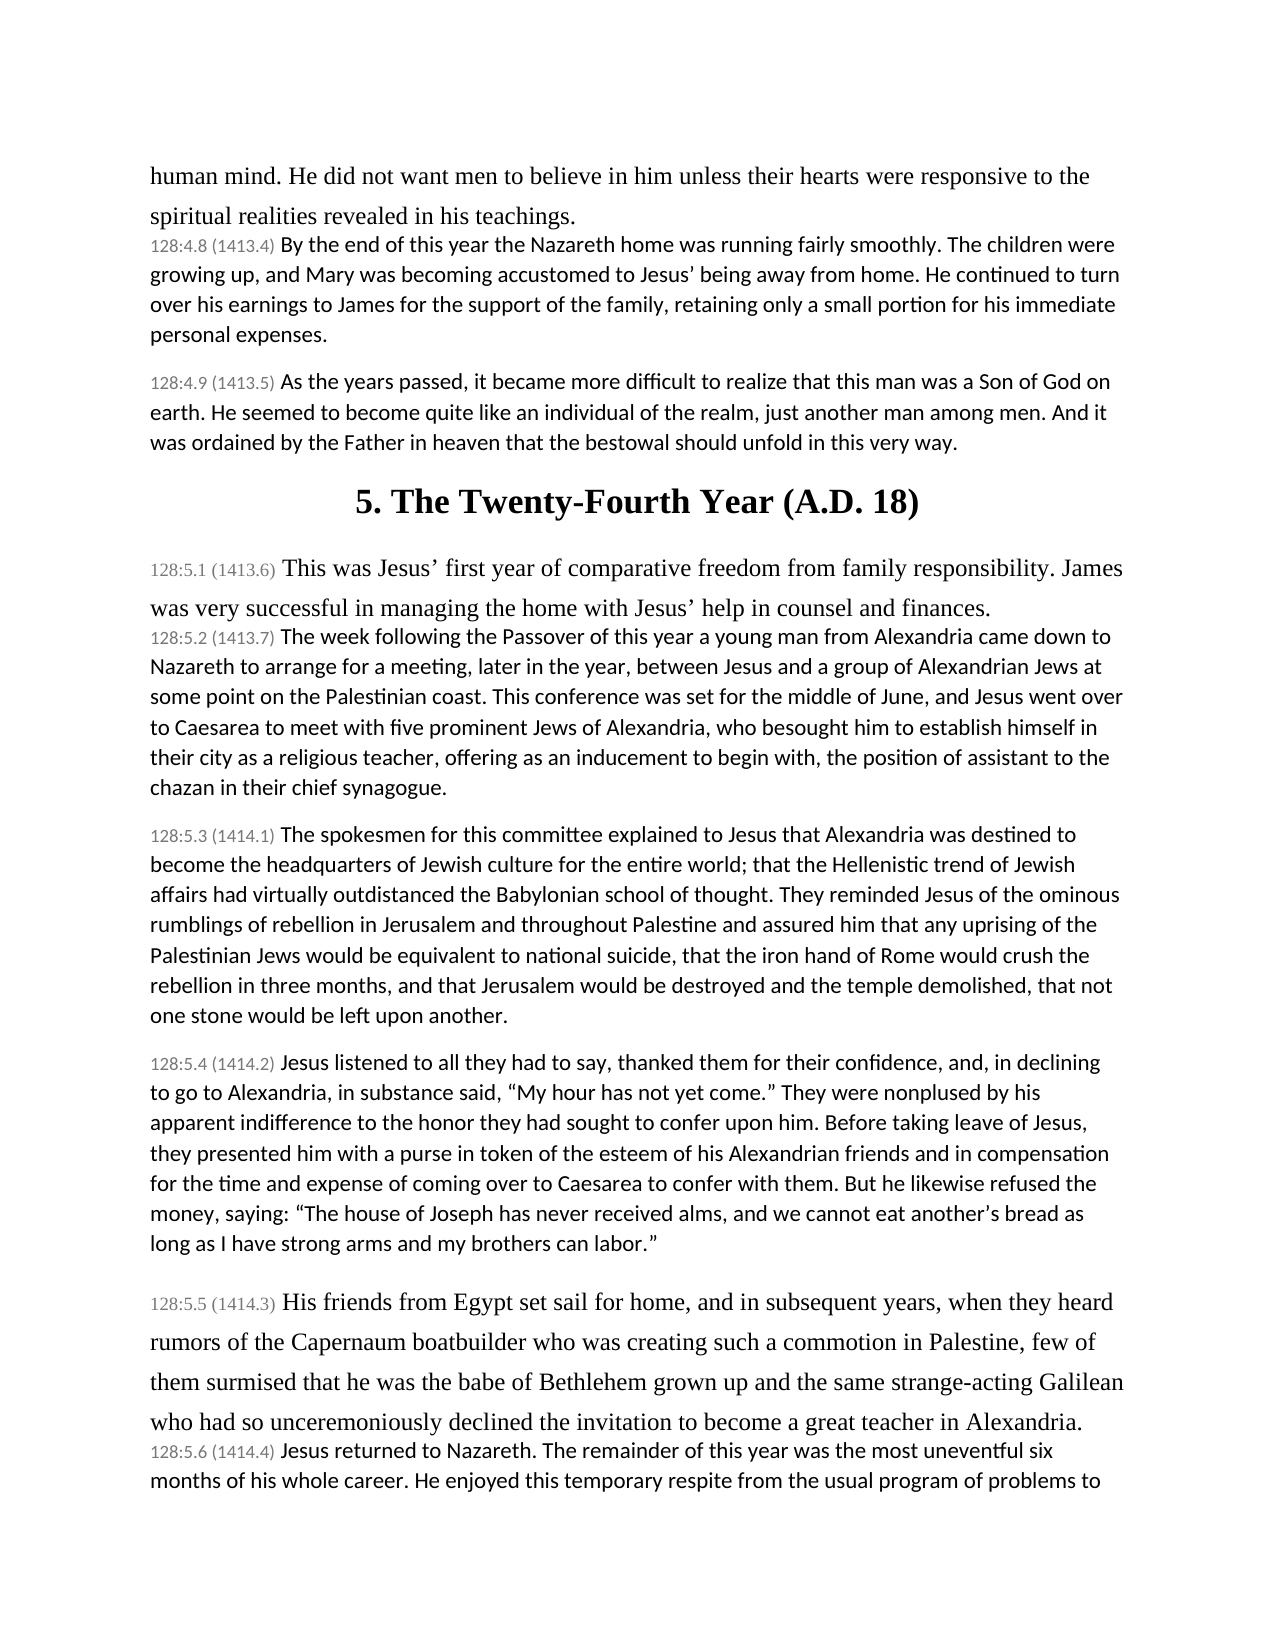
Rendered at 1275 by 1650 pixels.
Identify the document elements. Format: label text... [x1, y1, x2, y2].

text 128:5.3 (1414.1) The spokesmen for this committee explained to Jesus that Alexandria was destined to become the headquarters of Jewish culture for the entire world; that the Hellenistic trend of Jewish affairs had virtually outdistanced the Babylonian school of thought. They reminded Jesus of the ominous rumblings of rebellion in Jerusalem and throughout Palestine and assured him that any uprising of the Palestinian Jews would be equivalent to national suicide, that the iron hand of Rome would crush the rebellion in three months, and that Jerusalem would be destroyed and the temple demolished, that not one stone would be left upon another. [150, 820, 1125, 1029]
subtitle 5. The Twenty-Fourth Year (A.D. 18) [150, 443, 1125, 521]
text 128:5.4 (1414.2) Jesus listened to all they had to say, thanked them for their confidence, and, in declining to go to Alexandria, in substance said, “My hour has not yet come.” They were nonplused by his apparent indifference to the honor they had sought to confer upon him. Before taking leave of Jesus, they presented him with a purse in token of the esteem of his Alexandrian friends and in compensation for the time and expense of coming over to Caesarea to confer with them. But he likewise refused the money, saying: “The house of Joseph has never received alms, and we cannot eat another’s bread as long as I have strong arms and my brothers can labor.” [150, 1048, 1125, 1257]
text 128:5.1 (1413.6) This was Jesus’ first year of comparative freedom from family responsibility. James was very successful in managing the home with Jesus’ help in counsel and finances. [150, 542, 1125, 622]
text 128:4.8 (1413.4) By the end of this year the Nazareth home was running fairly smoothly. The children were growing up, and Mary was becoming accustomed to Jesus’ being away from home. He continued to turn over his earnings to James for the support of the family, retaining only a small portion for his immediate personal expenses. [150, 230, 1125, 349]
text 128:4.9 (1413.5) As the years passed, it became more difficult to realize that this man was a Son of God on earth. He seemed to become quite like an individual of the realm, just another man among men. And it was ordained by the Father in heaven that the bestowal should unfold in this very way. [150, 367, 1125, 443]
text 128:5.2 (1413.7) The week following the Passover of this year a young man from Alexandria came down to Nazareth to arrange for a meeting, later in the year, between Jesus and a group of Alexandrian Jews at some point on the Palestinian coast. This conference was set for the middle of June, and Jesus went over to Caesarea to meet with five prominent Jews of Alexandria, who besought him to establish himself in their city as a religious teacher, offering as an inducement to begin with, the position of assistant to the chazan in their chief synagogue. [150, 622, 1125, 801]
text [150, 1436, 1125, 1494]
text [150, 150, 1125, 230]
text 128:5.5 (1414.3) His friends from Egypt set sail for home, and in subsequent years, when they heard rumors of the Capernaum boatbuilder who was creating such a commotion in Palestine, few of them surmised that he was the babe of Bethlehem grown up and the same strange-acting Galilean who had so unceremoniously declined the invitation to become a great teacher in Alexandria. [150, 1276, 1125, 1436]
